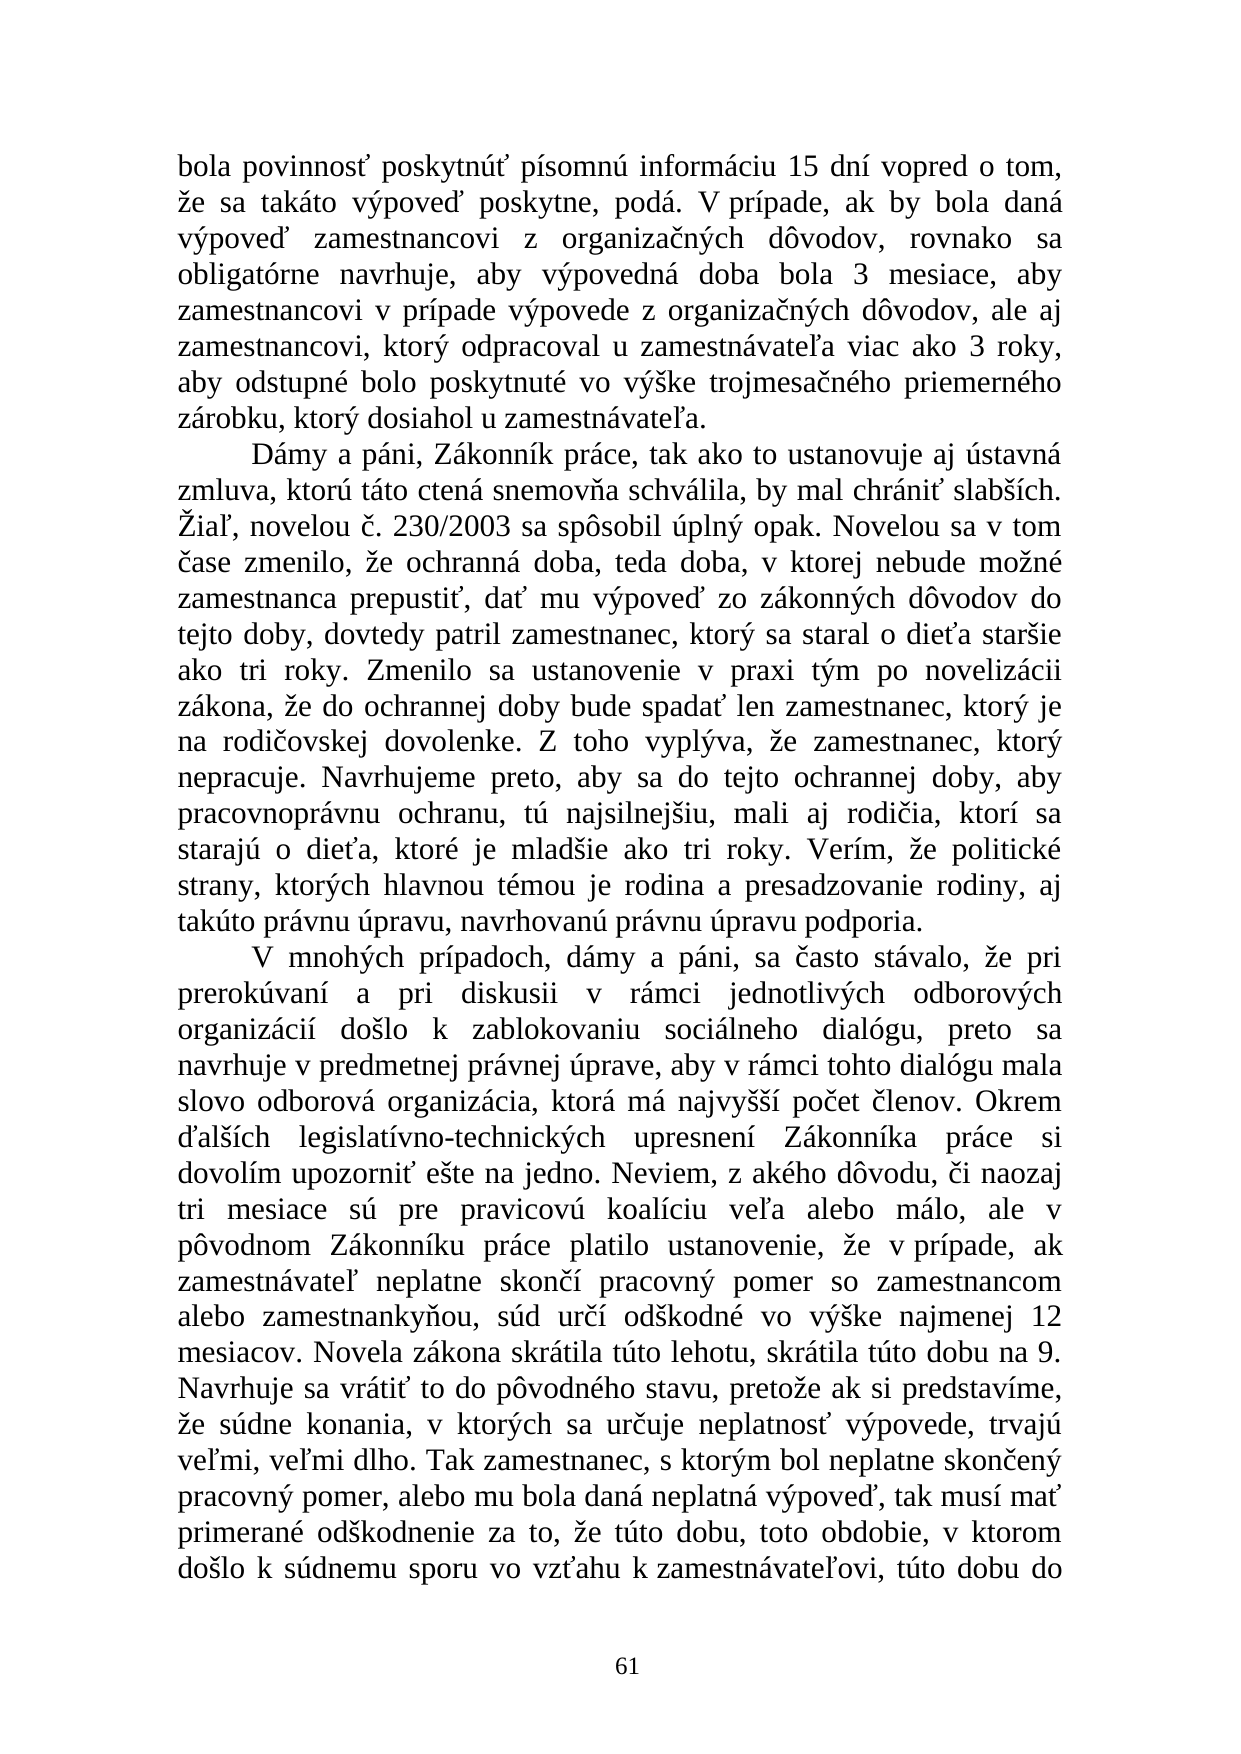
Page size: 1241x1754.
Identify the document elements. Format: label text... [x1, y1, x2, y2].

text Dámy a páni, Zákonník práce, tak ako to ustanovuje aj ústavná zmluva, ktorú táto ctená snemovňa schválila, by mal chrániť slabších. Žiaľ, novelou č. 230/2003 sa spôsobil úplný opak. Novelou sa v tom čase zmenilo, že ochranná doba, teda doba, v ktorej nebude možné zamestnanca prepustiť, dať mu výpoveď zo zákonných dôvodov do tejto doby, dovtedy patril zamestnanec, ktorý sa staral o dieťa staršie ako tri roky. Zmenilo sa ustanovenie v praxi tým po novelizácii zákona, že do ochrannej doby bude spadať len zamestnanec, ktorý je na rodičovskej dovolenke. Z toho vyplýva, že zamestnanec, ktorý nepracuje. Navrhujeme preto, aby sa do tejto ochrannej doby, aby pracovnoprávnu ochranu, tú najsilnejšiu, mali aj rodičia, ktorí sa starajú o dieťa, ktoré je mladšie ako tri roky. Verím, že politické strany, ktorých hlavnou témou je rodina a presadzovanie rodiny, aj takúto právnu úpravu, navrhovanú právnu úpravu podporia. [177, 435, 1063, 938]
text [177, 938, 1063, 1585]
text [177, 148, 1063, 435]
